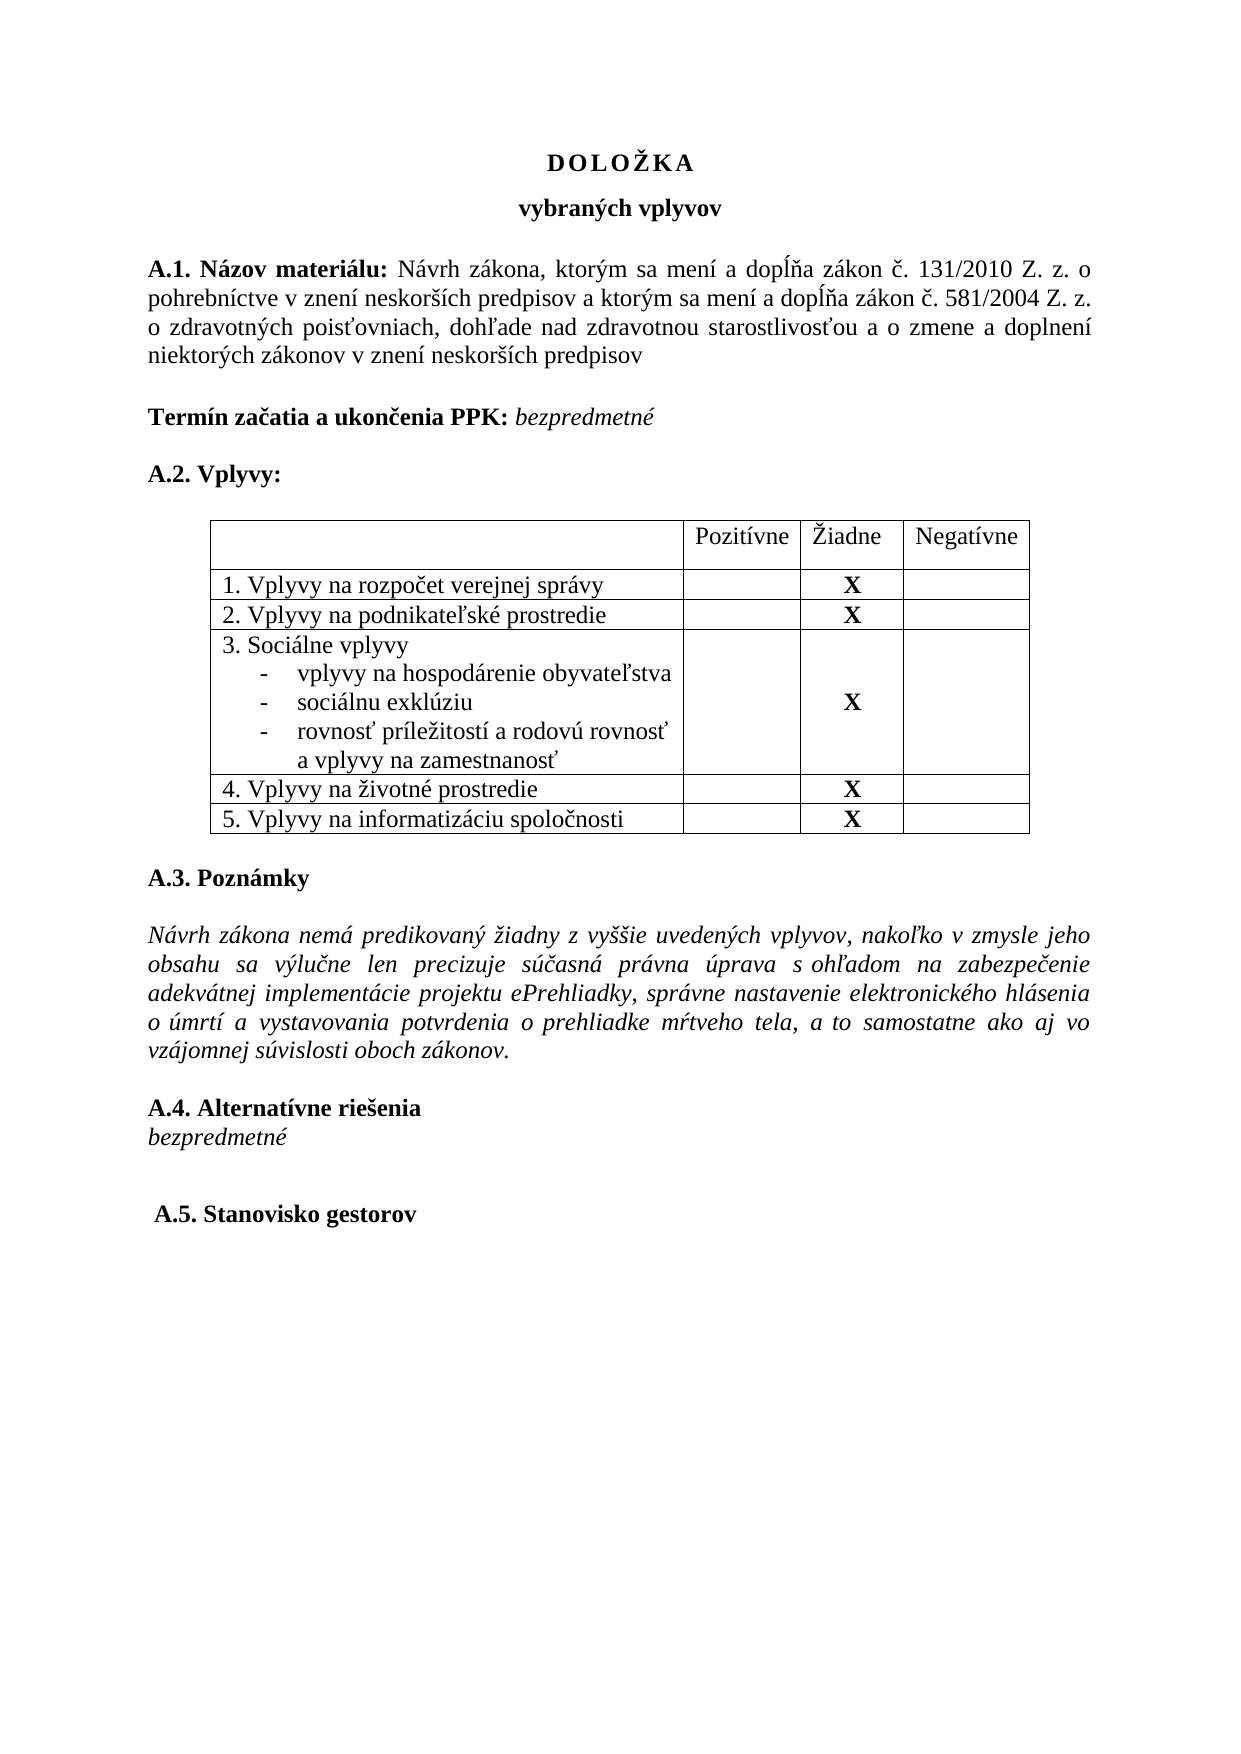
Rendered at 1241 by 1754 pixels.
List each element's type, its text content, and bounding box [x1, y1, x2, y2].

table_cell [684, 804, 800, 833]
table_cell [684, 775, 800, 803]
text DOLOŽKA [148, 148, 1093, 176]
text A.5. Stanovisko gestorov [148, 1199, 1093, 1228]
table_cell X [801, 630, 903, 773]
table_cell [684, 600, 800, 629]
table_header Negatívne [904, 521, 1029, 569]
table_cell [904, 570, 1029, 599]
text A.4. Alternatívne riešenia [148, 1093, 1093, 1122]
table_cell 4. Vplyvy na životné prostredie [211, 775, 683, 803]
text A.3. Poznámky [148, 863, 1093, 892]
table_cell 3. Sociálne vplyvy vplyvy na hospodárenie obyvateľstva sociálnu exklúziu rovnosť príležitostí a rodovú rovnosť a vplyvy na zamestnanosť [211, 630, 683, 773]
table_cell [904, 775, 1029, 803]
table_cell X [801, 775, 903, 803]
text vybraných vplyvov [148, 193, 1093, 222]
table_cell 2. Vplyvy na podnikateľské prostredie [211, 600, 683, 629]
text A.1. Názov materiálu: Návrh zákona, ktorým sa mení a dopĺňa zákon č. 131/2010 Z. z. o pohrebníctve v znení neskorších predpisov a ktorým sa mení a dopĺňa zákon č. 581/2004 Z. z. o zdravotných poisťovniach, dohľade nad zdravotnou starostlivosťou a o zmene a doplnení niektorých zákonov v znení neskorších predpisov [148, 254, 1093, 369]
table_cell X [801, 804, 903, 833]
table_cell X [801, 570, 903, 599]
table_cell [904, 600, 1029, 629]
table_cell 5. Vplyvy na informatizáciu spoločnosti [211, 804, 683, 833]
table_cell 1. Vplyvy na rozpočet verejnej správy [211, 570, 683, 599]
table_cell [904, 630, 1029, 773]
table_cell [684, 630, 800, 773]
table_cell X [801, 600, 903, 629]
table_header [211, 521, 683, 569]
table_header Pozitívne [684, 521, 800, 569]
table_header Žiadne [801, 521, 903, 569]
table_cell [904, 804, 1029, 833]
text bezpredmetné [148, 1122, 1093, 1150]
text Termín začatia a ukončenia PPK: bezpredmetné [148, 402, 1093, 430]
text Návrh zákona nemá predikovaný žiadny z vyššie uvedených vplyvov, nakoľko v zmysle jeho obsahu sa výlučne len precizuje súčasná právna úprava s ohľadom na zabezpečenie adekvátnej implementácie projektu ePrehliadky, správne nastavenie elektronického hlásenia o úmrtí a vystavovania potvrdenia o prehliadke mŕtveho tela, a to samostatne ako aj vo vzájomnej súvislosti oboch zákonov. [148, 920, 1093, 1064]
table_cell [684, 570, 800, 599]
text A.2. Vplyvy: [148, 459, 1093, 488]
